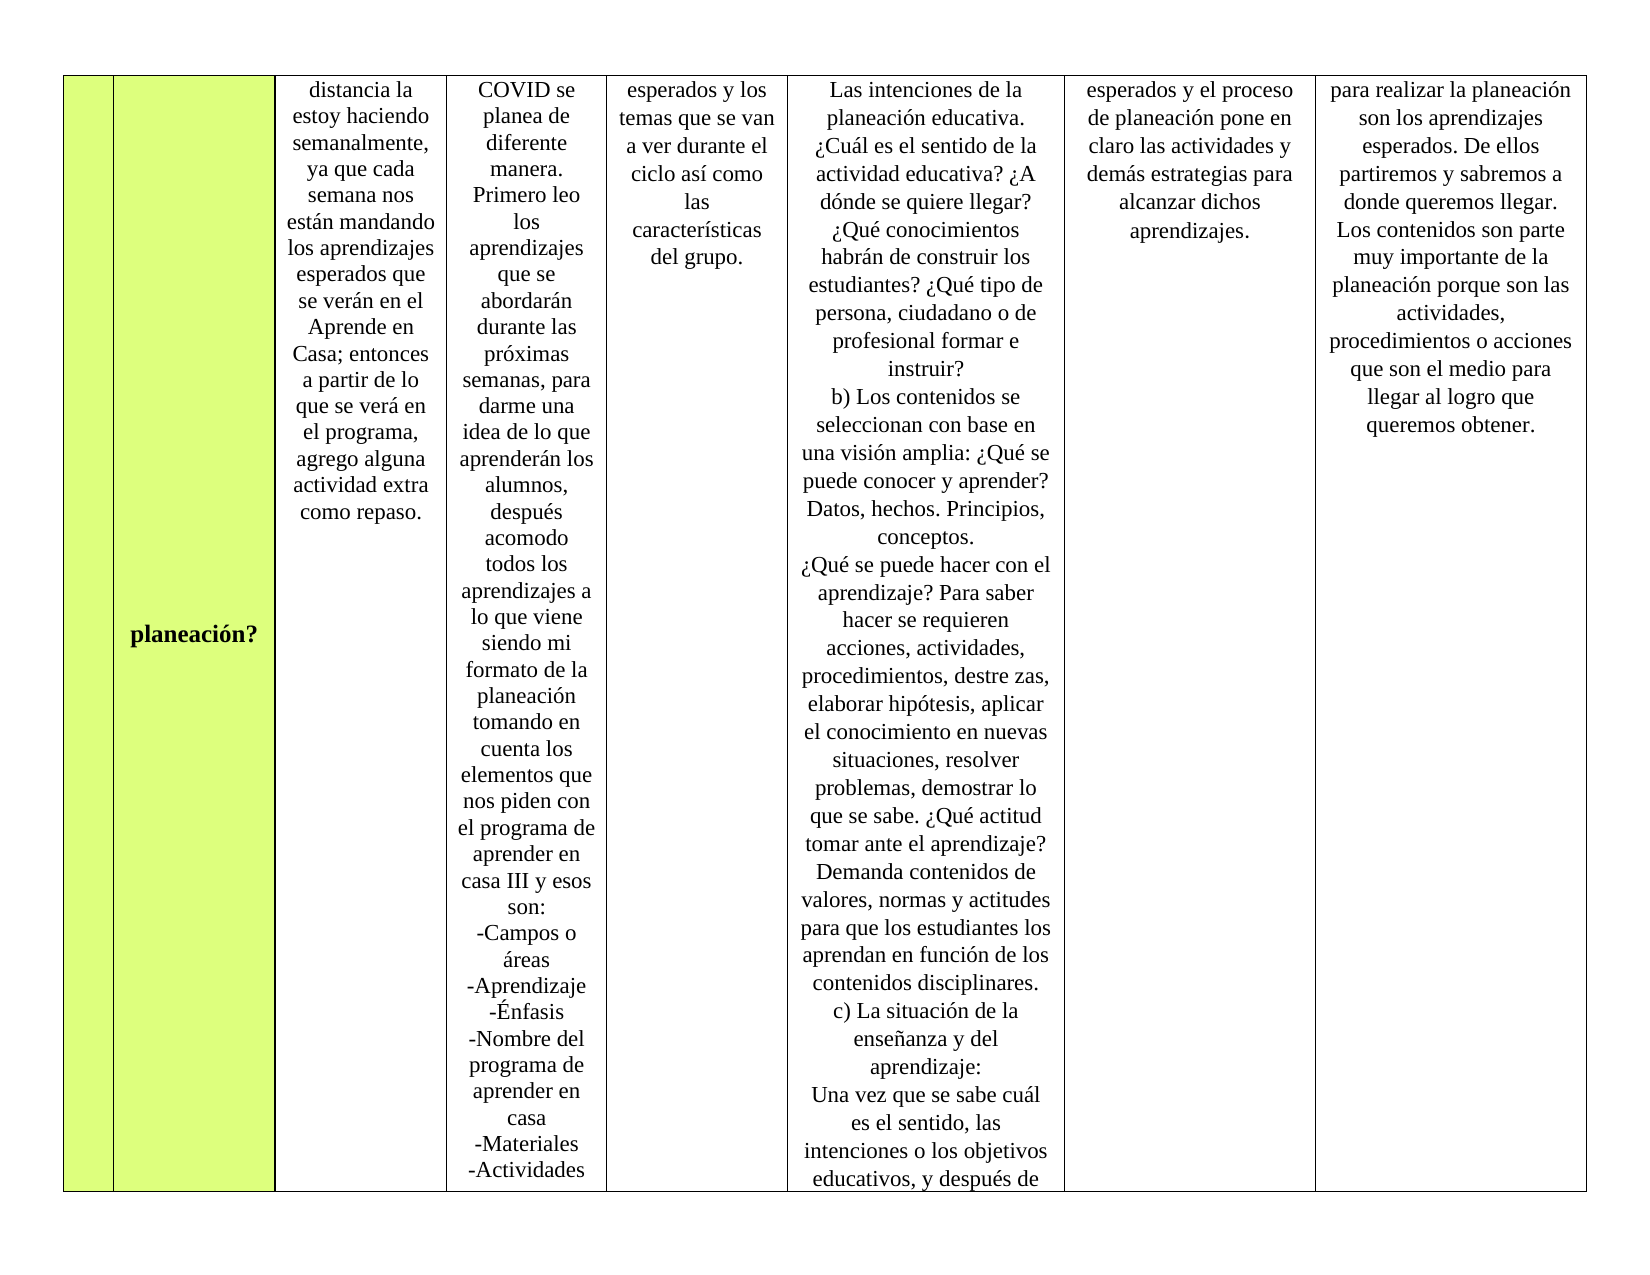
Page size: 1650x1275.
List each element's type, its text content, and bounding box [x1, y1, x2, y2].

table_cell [1065, 76, 1315, 1191]
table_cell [607, 76, 787, 1191]
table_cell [276, 76, 446, 1191]
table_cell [447, 76, 606, 1191]
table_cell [788, 76, 1064, 1191]
table_cell 2 [64, 76, 113, 1191]
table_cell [114, 76, 274, 1191]
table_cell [1316, 76, 1586, 1191]
